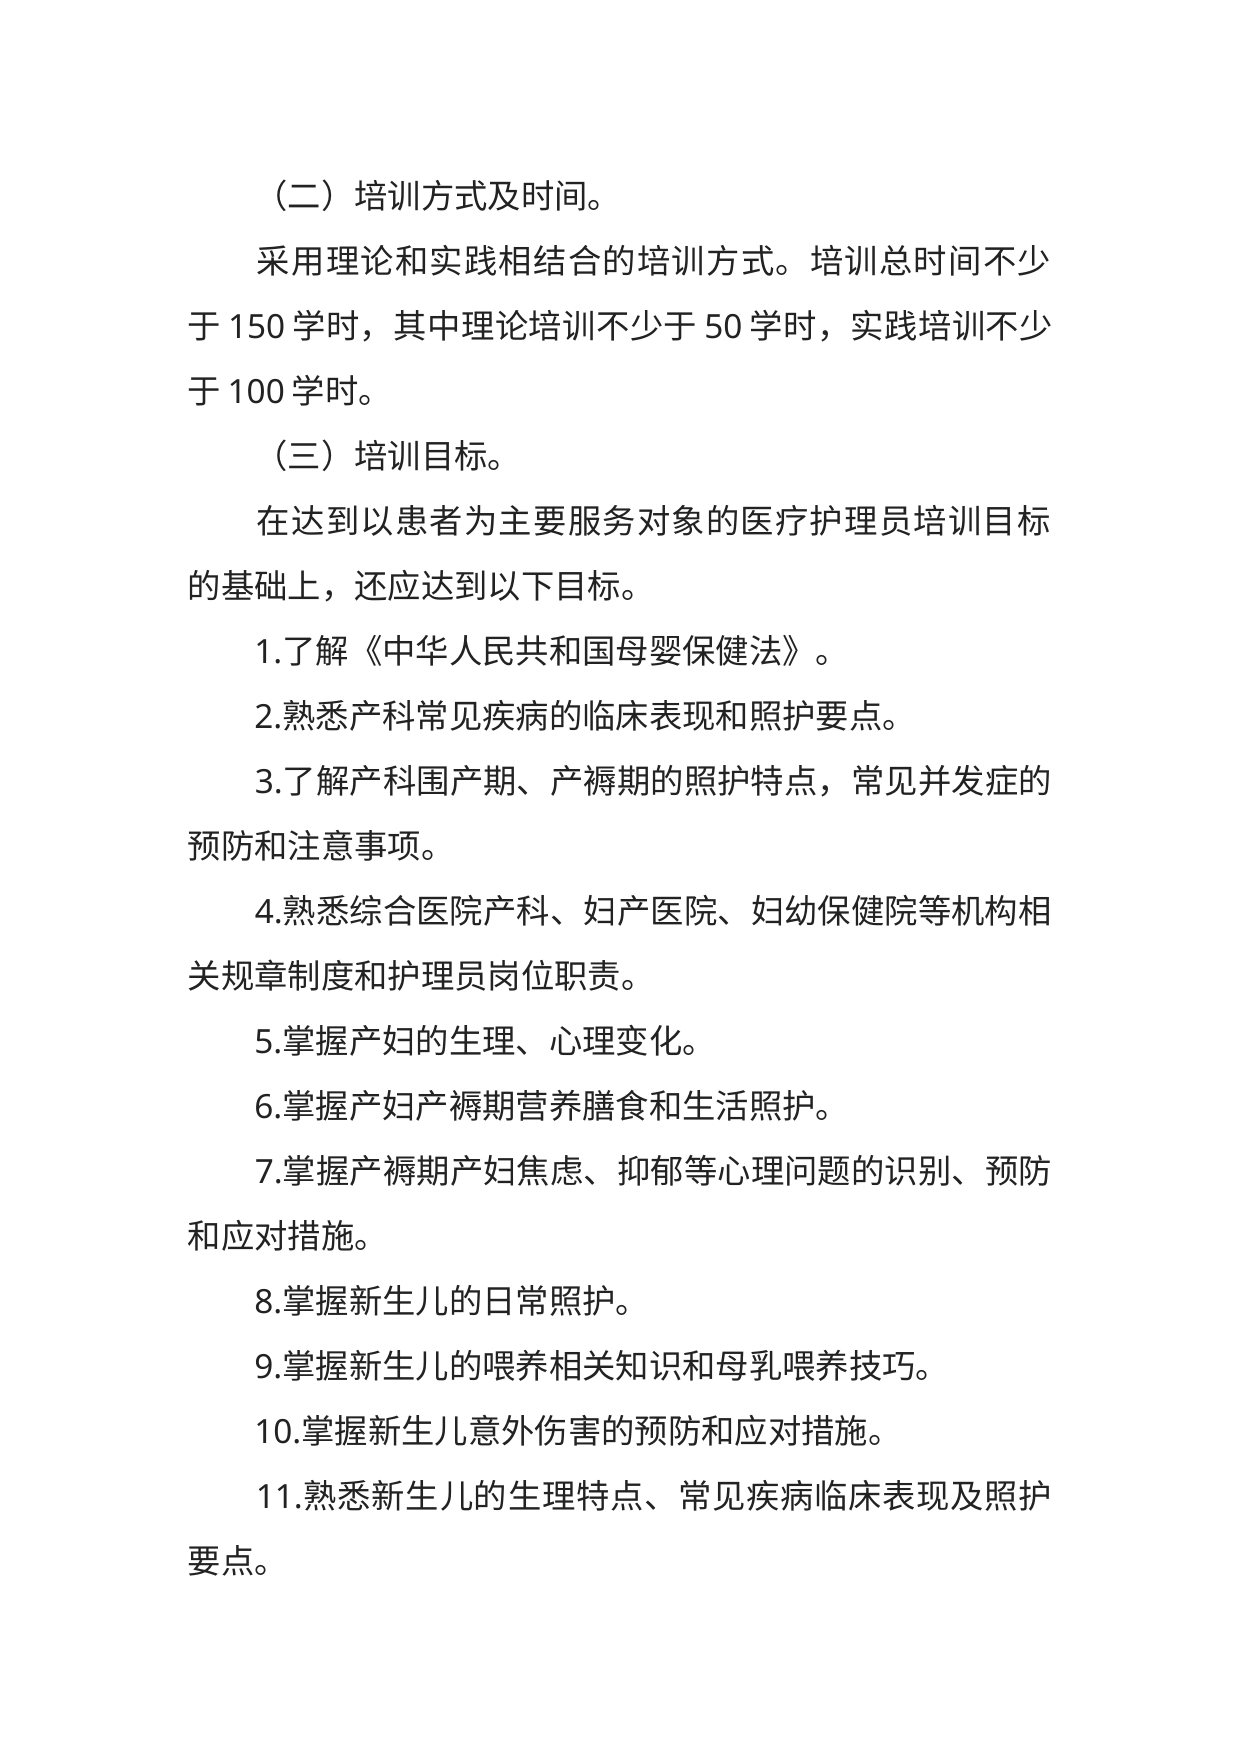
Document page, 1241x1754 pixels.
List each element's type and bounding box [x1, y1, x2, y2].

text [187, 162, 1053, 1592]
